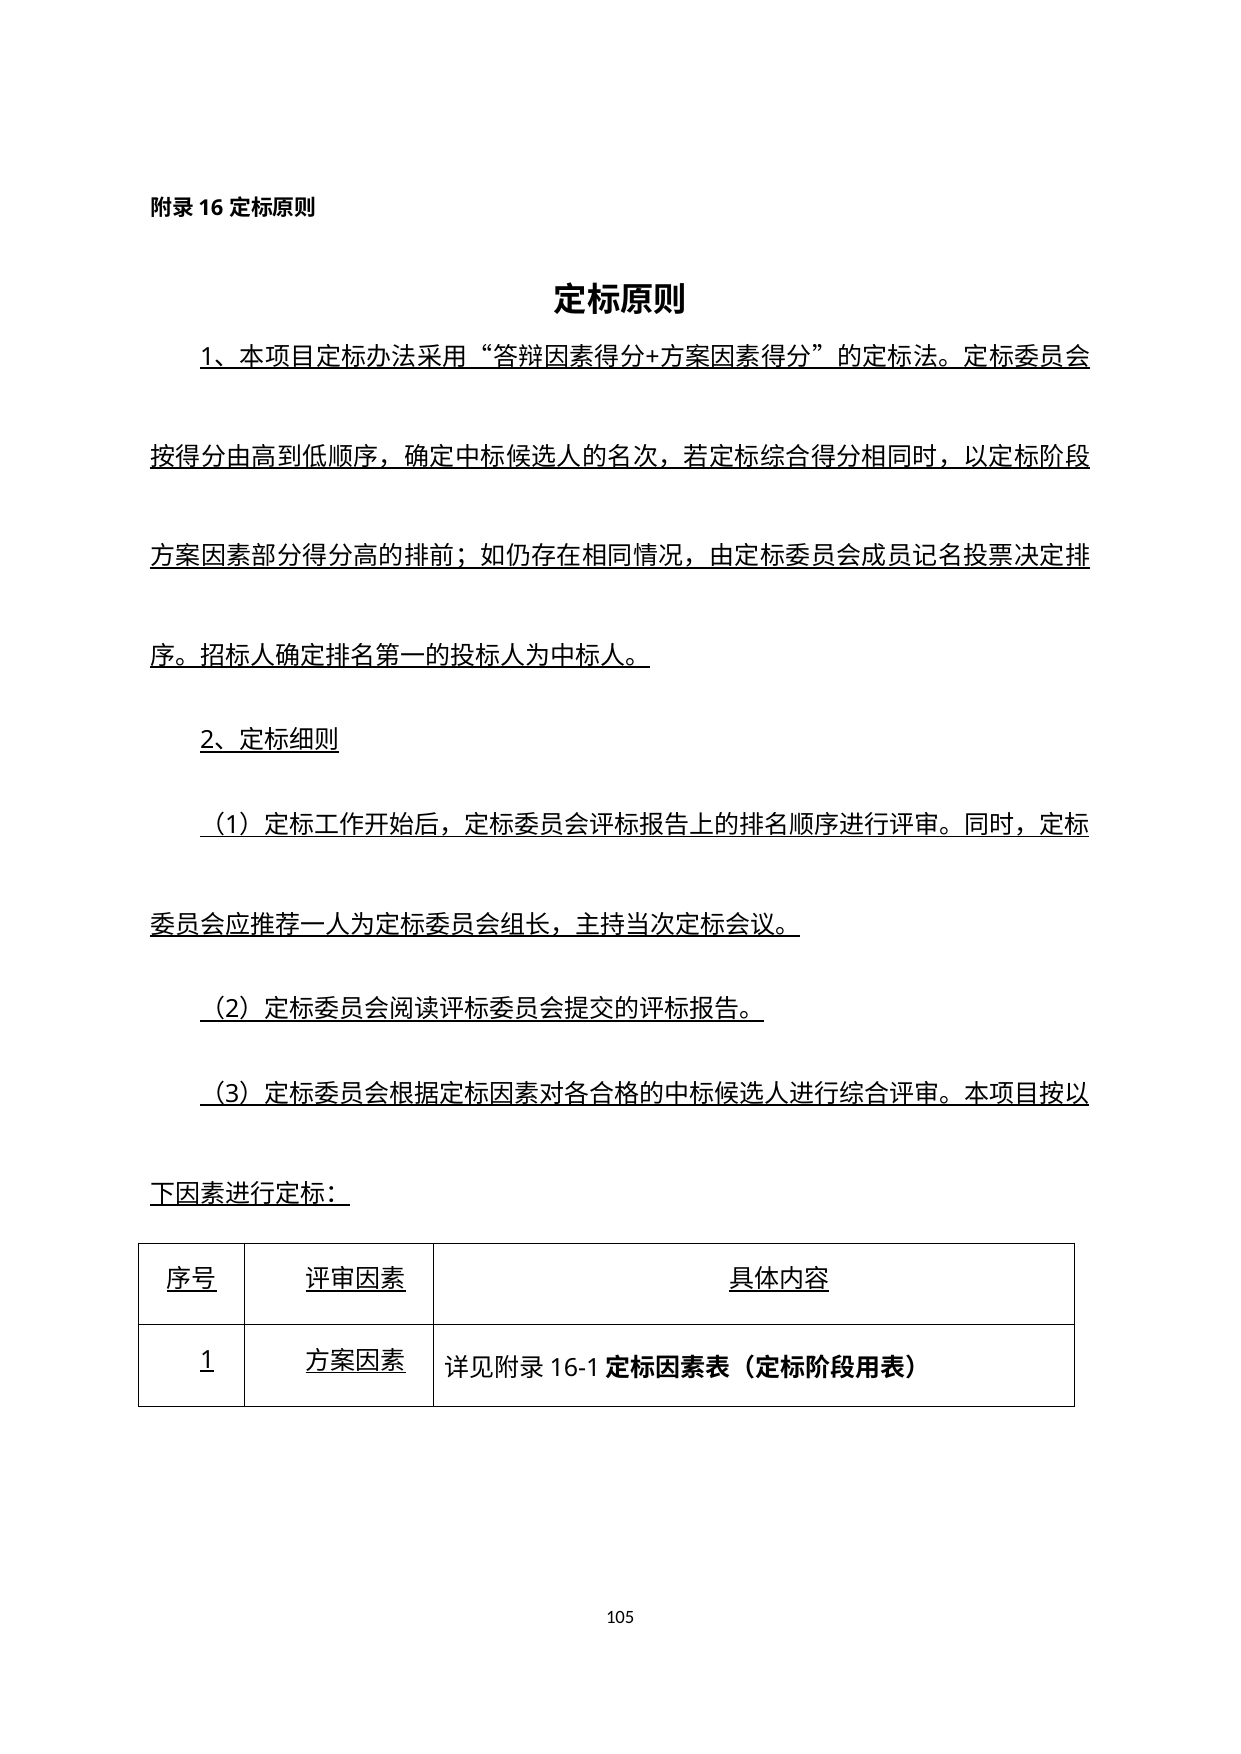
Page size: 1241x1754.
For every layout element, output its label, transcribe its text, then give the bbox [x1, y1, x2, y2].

text （3）定标委员会根据定标因素对各合格的中标候选人进行综合评审。本项目按以下因素进行定标： [150, 1058, 1090, 1224]
table_header 具体内容 [434, 1244, 1074, 1324]
table_cell 方案因素 [245, 1325, 433, 1406]
text 1、本项目定标办法采用“答辩因素得分+方案因素得分”的定标法。定标委员会按得分由高到低顺序，确定中标候选人的名次，若定标综合得分相同时，以定标阶段方案因素部分得分高的排前；如仍存在相同情况，由定标委员会成员记名投票决定排序。招标人确定排名第一的投标人为中标人。 [150, 321, 1090, 467]
table_header 序号 [139, 1244, 244, 1324]
subtitle 附录16 定标原则 [150, 189, 1090, 223]
text 2、定标细则 [150, 705, 1090, 771]
text 1、本项目定标办法采用“答辩因素得分+方案因素得分”的定标法。定标委员会按得分由高到低顺序，确定中标候选人的名次，若定标综合得分相同时，以定标阶段方案因素部分得分高的排前；如仍存在相同情况，由定标委员会成员记名投票决定排序。招标人确定排名第一的投标人为中标人。 [150, 469, 1090, 567]
text 1、本项目定标办法采用“答辩因素得分+方案因素得分”的定标法。定标委员会按得分由高到低顺序，确定中标候选人的名次，若定标综合得分相同时，以定标阶段方案因素部分得分高的排前；如仍存在相同情况，由定标委员会成员记名投票决定排序。招标人确定排名第一的投标人为中标人。 [150, 569, 1090, 687]
text （2）定标委员会阅读评标委员会提交的评标报告。 [150, 974, 1090, 1040]
table_cell 详见附录16-1定标因素表（定标阶段用表） [434, 1325, 1074, 1406]
table_cell 1 [139, 1325, 244, 1406]
text 定标原则 [150, 273, 1090, 321]
table_header 评审因素 [245, 1244, 433, 1324]
text （1）定标工作开始后，定标委员会评标报告上的排名顺序进行评审。同时，定标委员会应推荐一人为定标委员会组长，主持当次定标会议。 [150, 789, 1090, 956]
